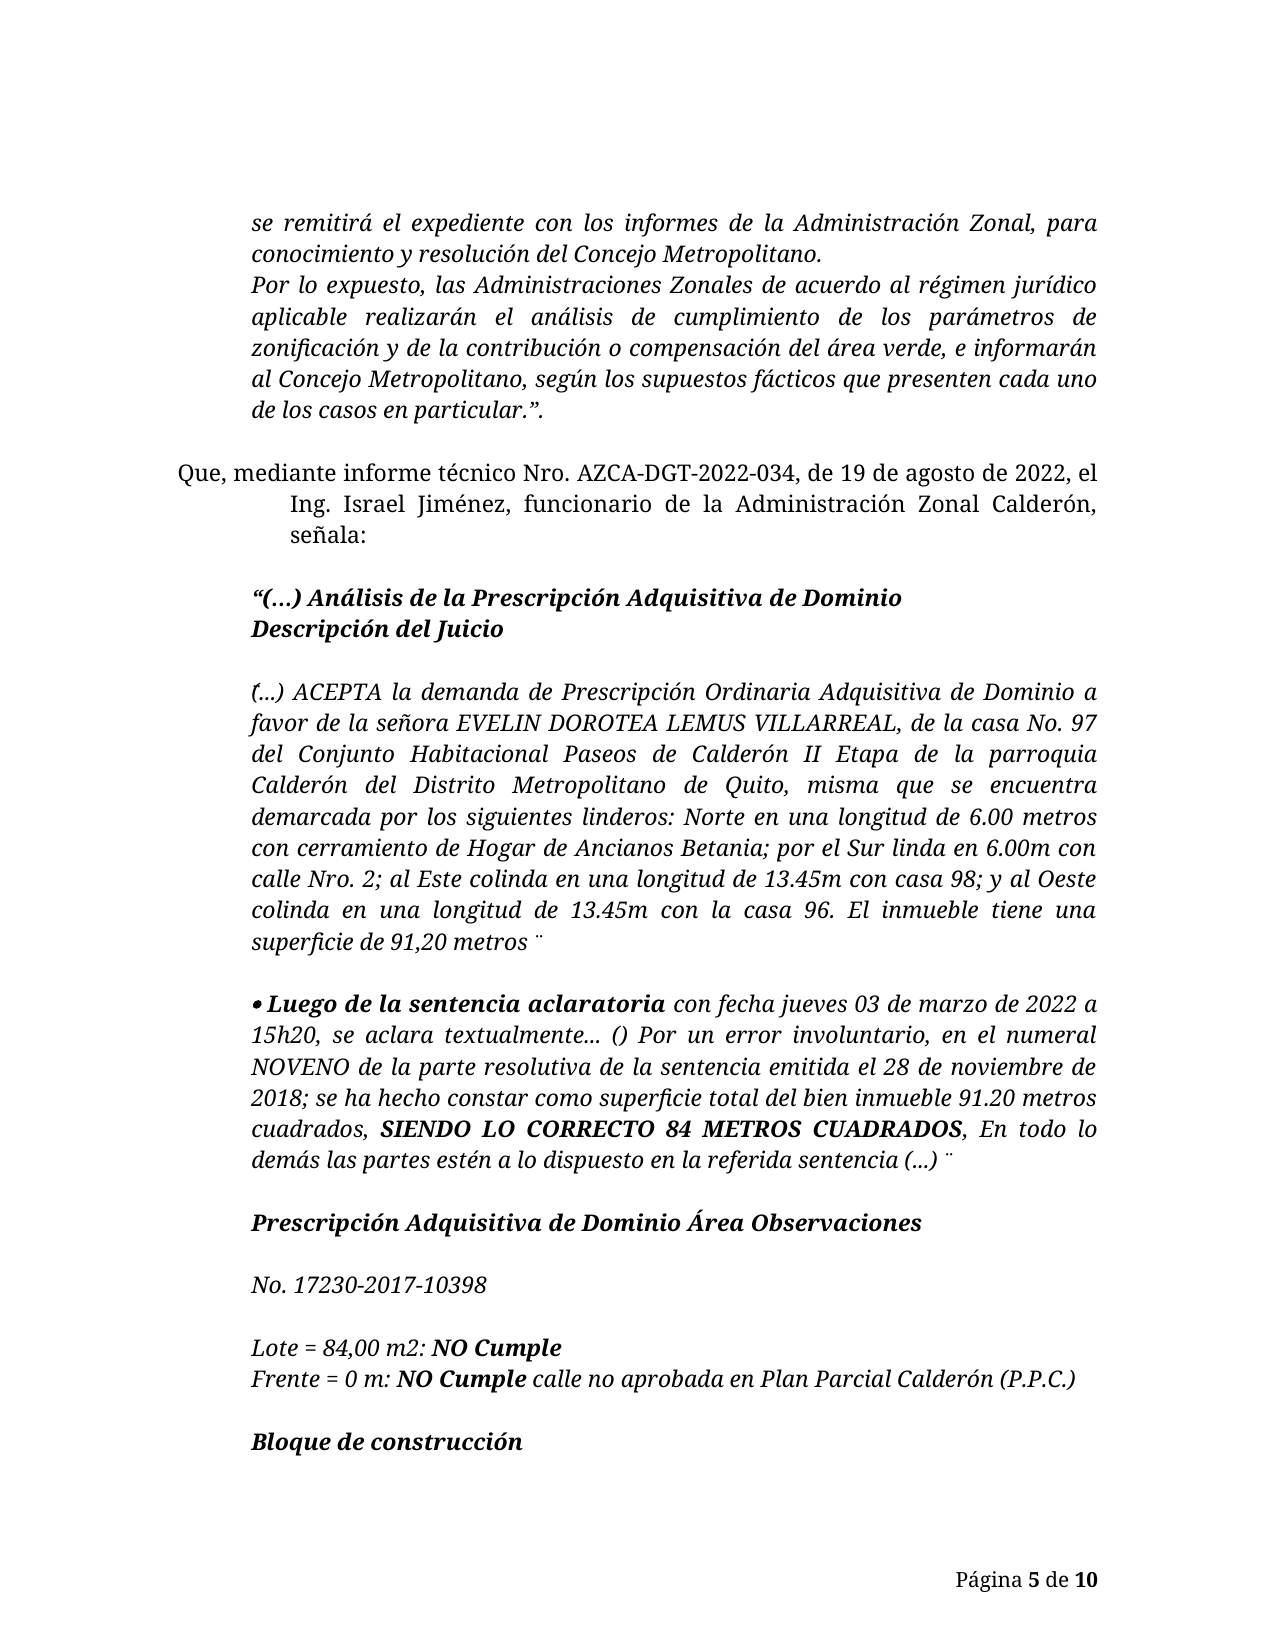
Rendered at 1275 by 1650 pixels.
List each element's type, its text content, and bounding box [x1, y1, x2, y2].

text Por lo expuesto, las Administraciones Zonales de acuerdo al régimen jurídico aplicable realizarán el análisis de cumplimiento de los parámetros de zonificación y de la contribución o compensación del área verde, e informarán al Concejo Metropolitano, según los supuestos fácticos que presenten cada uno de los casos en particular.”. [251, 269, 1098, 426]
text Prescripción Adquisitiva de Dominio Área Observaciones [251, 1176, 1098, 1238]
text Lote = 84,00 m2: NO Cumple [251, 1301, 1098, 1363]
text Que, mediante informe técnico Nro. AZCA-DGT-2022-034, de 19 de agosto de 2022, el Ing. Israel Jiménez, funcionario de la Administración Zonal Calderón, señala: [177, 457, 1098, 551]
text Bloque de construcción [251, 1426, 1098, 1457]
text Frente = 0 m: NO Cumple calle no aprobada en Plan Parcial Calderón (P.P.C.) [251, 1363, 1098, 1394]
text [251, 207, 1098, 269]
text Luego de la sentencia aclaratoria con fecha jueves 03 de marzo de 2022 a 15h20, se aclara textualmente... () Por un error involuntario, en el numeral NOVENO de la parte resolutiva de la sentencia emitida el 28 de noviembre de 2018; se ha hecho constar como superficie total del bien inmueble 91.20 metros cuadrados, SIENDO LO CORRECTO 84 METROS CUADRADOS, En todo lo demás las partes estén a lo dispuesto en la referida sentencia (...) ̈ [251, 957, 1098, 1176]
text Descripción del Juicio [251, 613, 1098, 644]
text ̈(...) ACEPTA la demanda de Prescripción Ordinaria Adquisitiva de Dominio a favor de la señora EVELIN DOROTEA LEMUS VILLARREAL, de la casa No. 97 del Conjunto Habitacional Paseos de Calderón II Etapa de la parroquia Calderón del Distrito Metropolitano de Quito, misma que se encuentra demarcada por los siguientes linderos: Norte en una longitud de 6.00 metros con cerramiento de Hogar de Ancianos Betania; por el Sur linda en 6.00m con calle Nro. 2; al Este colinda en una longitud de 13.45m con casa 98; y al Oeste colinda en una longitud de 13.45m con la casa 96. El inmueble tiene una superficie de 91,20 metros ̈ [251, 644, 1098, 957]
text No. 17230-2017-10398 [251, 1269, 1098, 1301]
text “(…) Análisis de la Prescripción Adquisitiva de Dominio [251, 582, 1098, 613]
